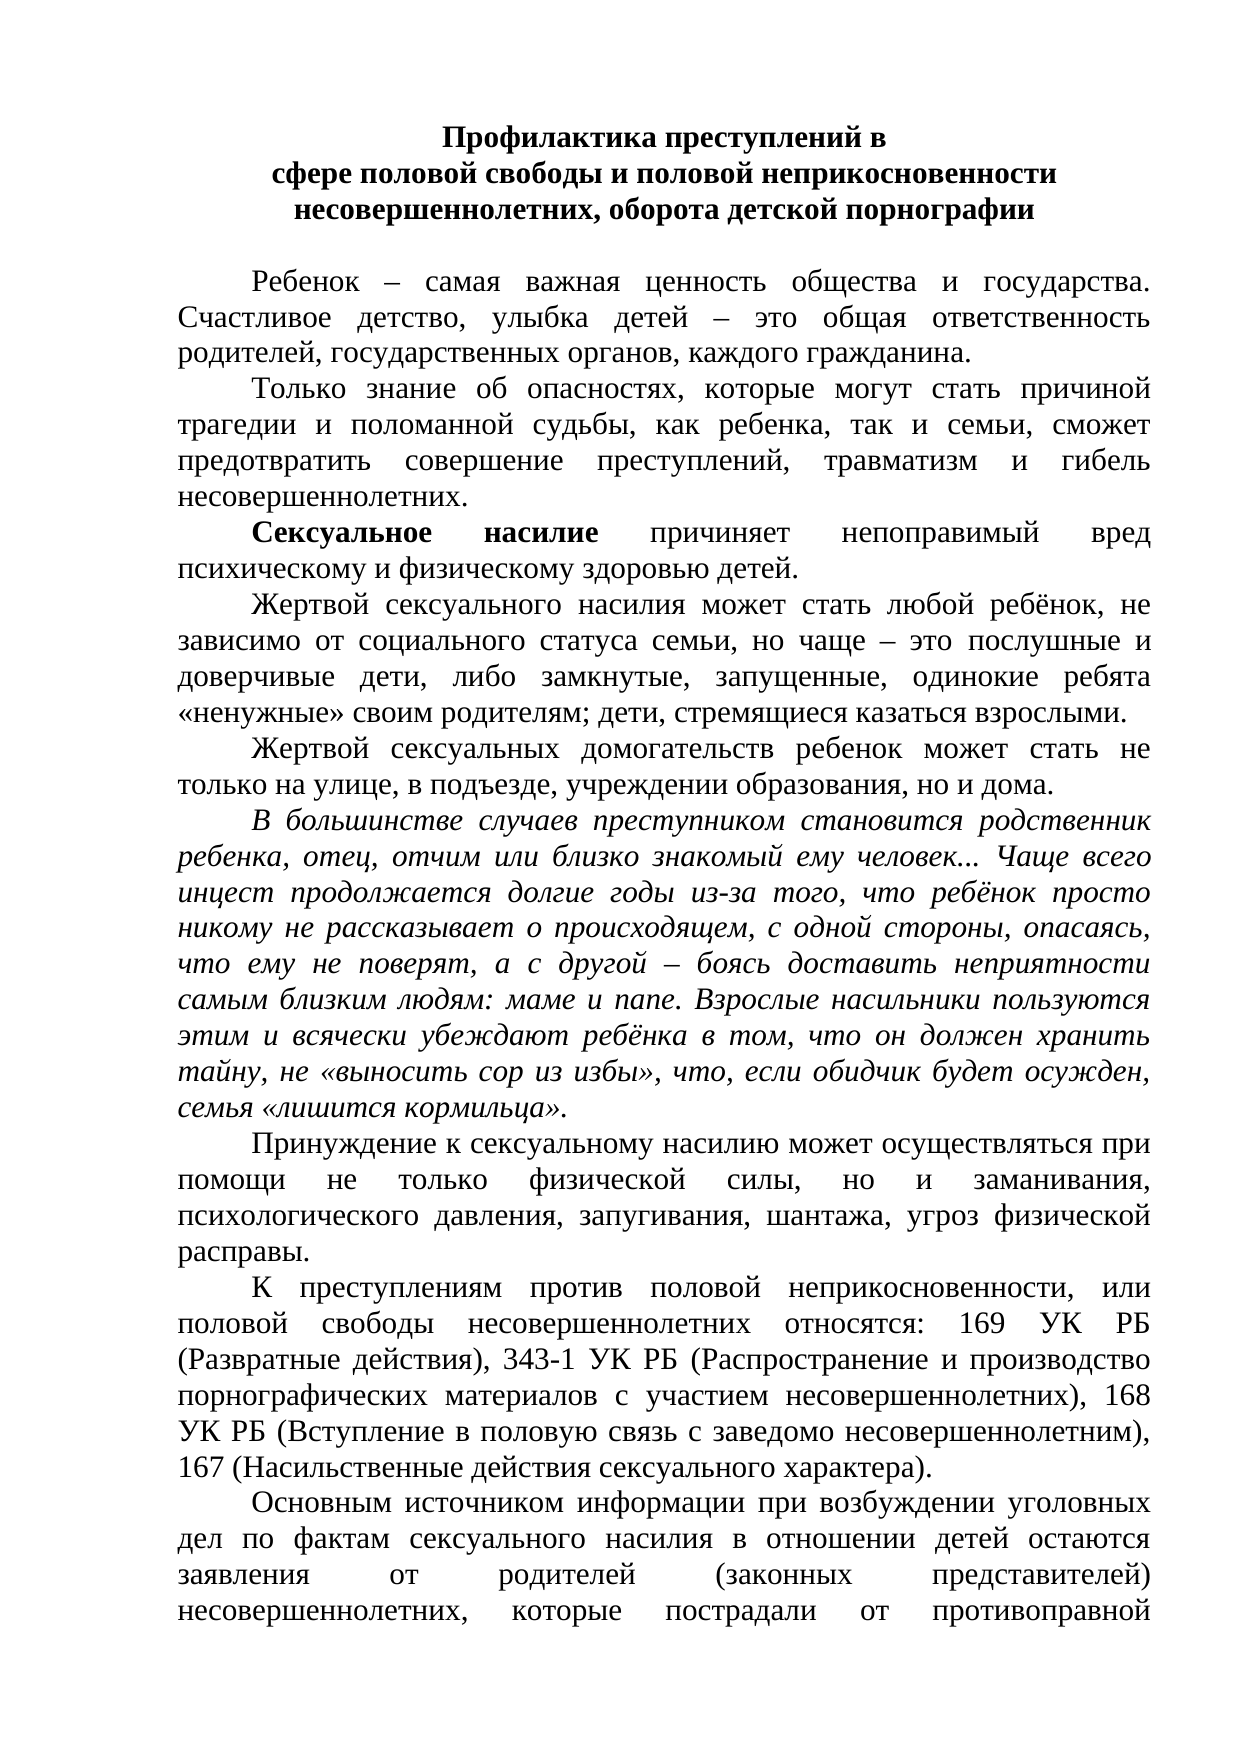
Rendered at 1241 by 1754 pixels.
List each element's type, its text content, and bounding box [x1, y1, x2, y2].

text К преступлениям против половой неприкосновенности, или половой свободы несовершеннолетних относятся: 169 УК РБ (Развратные действия), 343-1 УК РБ (Распространение и производство порнографических материалов с участием несовершеннолетних), 168 УК РБ (Вступление в половую связь с заведомо несовершеннолетним), 167 (Насильственные действия сексуального характера). [177, 1268, 1152, 1484]
text Ребенок – самая важная ценность общества и государства. Счастливое детство, улыбка детей – это общая ответственность родителей, государственных органов, каждого гражданина. [177, 262, 1152, 370]
text Жертвой сексуальных домогательств ребенок может стать не только на улице, в подъезде, учреждении образования, но и дома. [177, 729, 1152, 801]
text Только знание об опасностях, которые могут стать причиной трагедии и поломанной судьбы, как ребенка, так и семьи, сможет предотвратить совершение преступлений, травматизм и гибель несовершеннолетних. [177, 370, 1152, 513]
text В большинстве случаев преступником становится родственник ребенка, отец, отчим или близко знакомый ему человек... Чаще всего инцест продолжается долгие годы из-за того, что ребёнок просто никому не рассказывает о происходящем, с одной стороны, опасаясь, что ему не поверят, а с другой – боясь доставить неприятности самым близким людям: маме и папе. Взрослые насильники пользуются этим и всячески убеждают ребёнка в том, что он должен хранить тайну, не «выносить сор из избы», что, если обидчик будет осужден, семья «лишится кормильца». [177, 801, 1152, 1124]
text сфере половой свободы и половой неприкосновенности несовершеннолетних, оборота детской порнографии [177, 154, 1152, 226]
text Принуждение к сексуальному насилию может осуществляться при помощи не только физической силы, но и заманивания, психологического давления, запугивания, шантажа, угроз физической расправы. [177, 1124, 1152, 1268]
text Профилактика преступлений в [177, 118, 1152, 154]
text Сексуальное насилие причиняет непоправимый вред психическому и физическому здоровью детей. [177, 513, 1152, 585]
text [177, 1484, 1152, 1627]
text Жертвой сексуального насилия может стать любой ребёнок, не зависимо от социального статуса семьи, но чаще – это послушные и доверчивые дети, либо замкнутые, запущенные, одинокие ребята «ненужные» своим родителям; дети, стремящиеся казаться взрослыми. [177, 585, 1152, 729]
